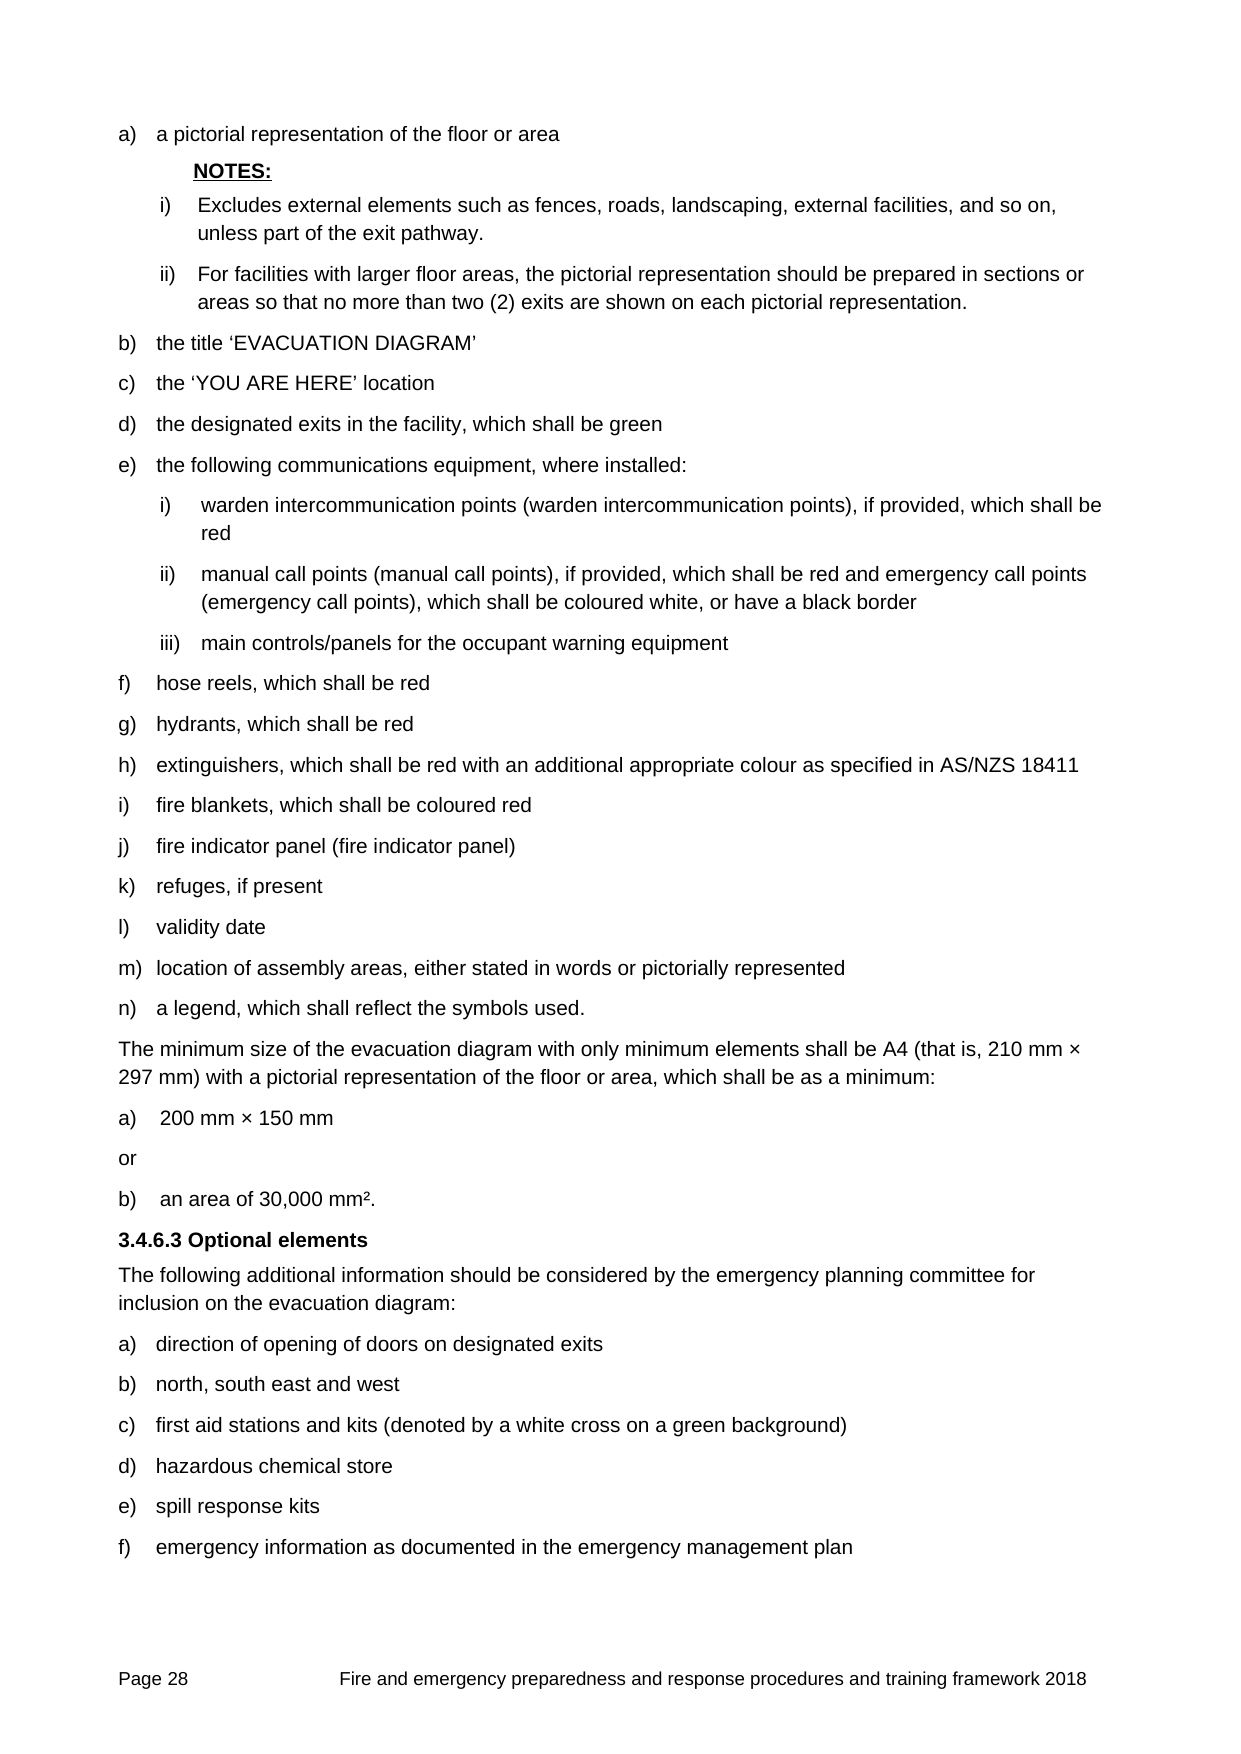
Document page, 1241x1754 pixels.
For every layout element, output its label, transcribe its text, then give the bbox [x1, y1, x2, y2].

list first aid stations and kits (denoted by a white cross on a green background) [118, 1409, 1122, 1437]
list For facilities with larger floor areas, the pictorial representation should be prepared in sections or areas so that no more than two (2) exits are shown on each pictorial representation. [159, 258, 1122, 314]
list or [118, 1142, 1122, 1170]
list a legend, which shall reflect the symbols used. [118, 992, 1122, 1020]
list the title ‘EVACUATION DIAGRAM’ [118, 326, 1122, 354]
list hazardous chemical store [118, 1449, 1122, 1477]
list extinguishers, which shall be red with an additional appropriate colour as specified in AS/NZS 18411 [118, 748, 1122, 776]
list location of assembly areas, either stated in words or pictorially represented [118, 951, 1122, 979]
text The following additional information should be considered by the emergency planning committee for inclusion on the evacuation diagram: [118, 1259, 1122, 1315]
list warden intercommunication points (warden intercommunication points), if provided, which shall be red [159, 489, 1122, 545]
list spill response kits [118, 1490, 1122, 1518]
list Optional elements [118, 1229, 1122, 1252]
list direction of opening of doors on designated exits [118, 1327, 1122, 1356]
list a pictorial representation of the floor or area [118, 118, 1122, 146]
list the designated exits in the facility, which shall be green [118, 408, 1122, 436]
list fire indicator panel (fire indicator panel) [118, 829, 1122, 858]
list validity date [118, 911, 1122, 939]
list an area of 30,000 mm². [118, 1183, 1122, 1211]
list hydrants, which shall be red [118, 708, 1122, 736]
list emergency information as documented in the emergency management plan [118, 1531, 1122, 1559]
list manual call points (manual call points), if provided, which shall be red and emergency call points (emergency call points), which shall be coloured white, or have a black border [159, 558, 1122, 614]
list the following communications equipment, where installed: [118, 448, 1122, 476]
list main controls/panels for the occupant warning equipment [159, 626, 1122, 654]
text NOTES: [193, 159, 1122, 183]
list hose reels, which shall be red [118, 667, 1122, 695]
list 200 mm × 150 mm [118, 1101, 1122, 1129]
text The minimum size of the evacuation diagram with only minimum elements shall be A4 (that is, 210 mm × 297 mm) with a pictorial representation of the floor or area, which shall be as a minimum: [118, 1033, 1122, 1089]
list refuges, if present [118, 870, 1122, 898]
list Excludes external elements such as fences, roads, landscaping, external facilities, and so on, unless part of the exit pathway. [159, 189, 1122, 245]
list the ‘YOU ARE HERE’ location [118, 367, 1122, 395]
list north, south east and west [118, 1368, 1122, 1396]
list fire blankets, which shall be coloured red [118, 789, 1122, 817]
